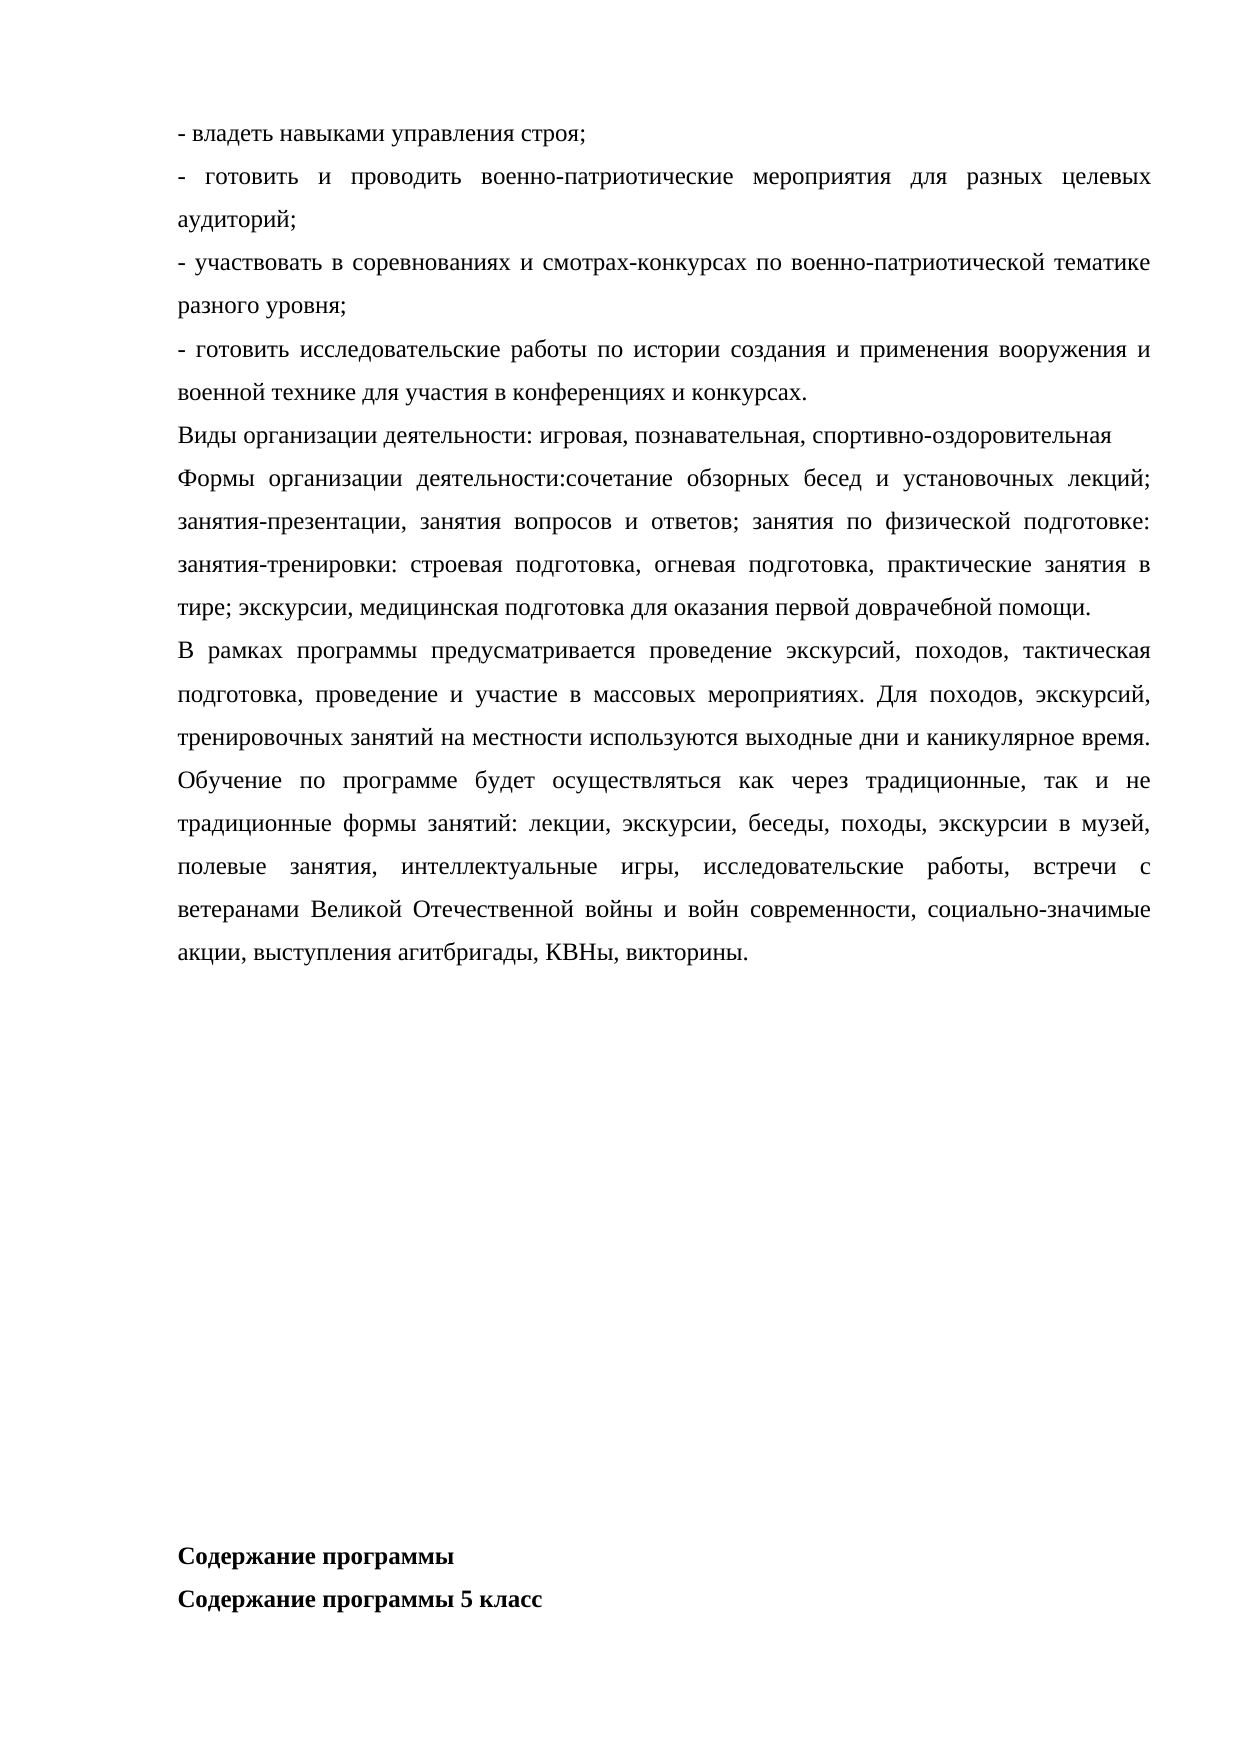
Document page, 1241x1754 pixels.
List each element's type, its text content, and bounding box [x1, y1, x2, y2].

text Содержание программы 5 класс [177, 1584, 1152, 1613]
text Формы организации деятельности:сочетание обзорных бесед и установочных лекций; занятия-презентации, занятия вопросов и ответов; занятия по физической подготовке: занятия-тренировки: строевая подготовка, огневая подготовка, практические занятия в тире; экскурсии, медицинская подготовка для оказания первой доврачебной помощи. [177, 463, 1152, 621]
text Виды организации деятельности: игровая, познавательная, спортивно-оздоровительная [177, 420, 1152, 449]
text В рамках программы предусматривается проведение экскурсий, походов, тактическая подготовка, проведение и участие в массовых мероприятиях. Для походов, экскурсий, тренировочных занятий на местности используются выходные дни и каникулярное время. Обучение по программе будет осуществляться как через традиционные, так и не традиционные формы занятий: лекции, экскурсии, беседы, походы, экскурсии в музей, полевые занятия, интеллектуальные игры, исследовательские работы, встречи с ветеранами Великой Отечественной войны и войн современности, социально-значимые акции, выступления агитбригады, КВНы, викторины. [177, 636, 1152, 966]
text - готовить исследовательские работы по истории создания и применения вооружения и военной технике для участия в конференциях и конкурсах. [177, 334, 1152, 406]
text Содержание программы [177, 1541, 1152, 1570]
text - готовить и проводить военно-патриотические мероприятия для разных целевых аудиторий; [177, 161, 1152, 233]
text - участвовать в соревнованиях и смотрах-конкурсах по военно-патриотической тематике разного уровня; [177, 247, 1152, 319]
text - владеть навыками управления строя; [177, 118, 1152, 147]
